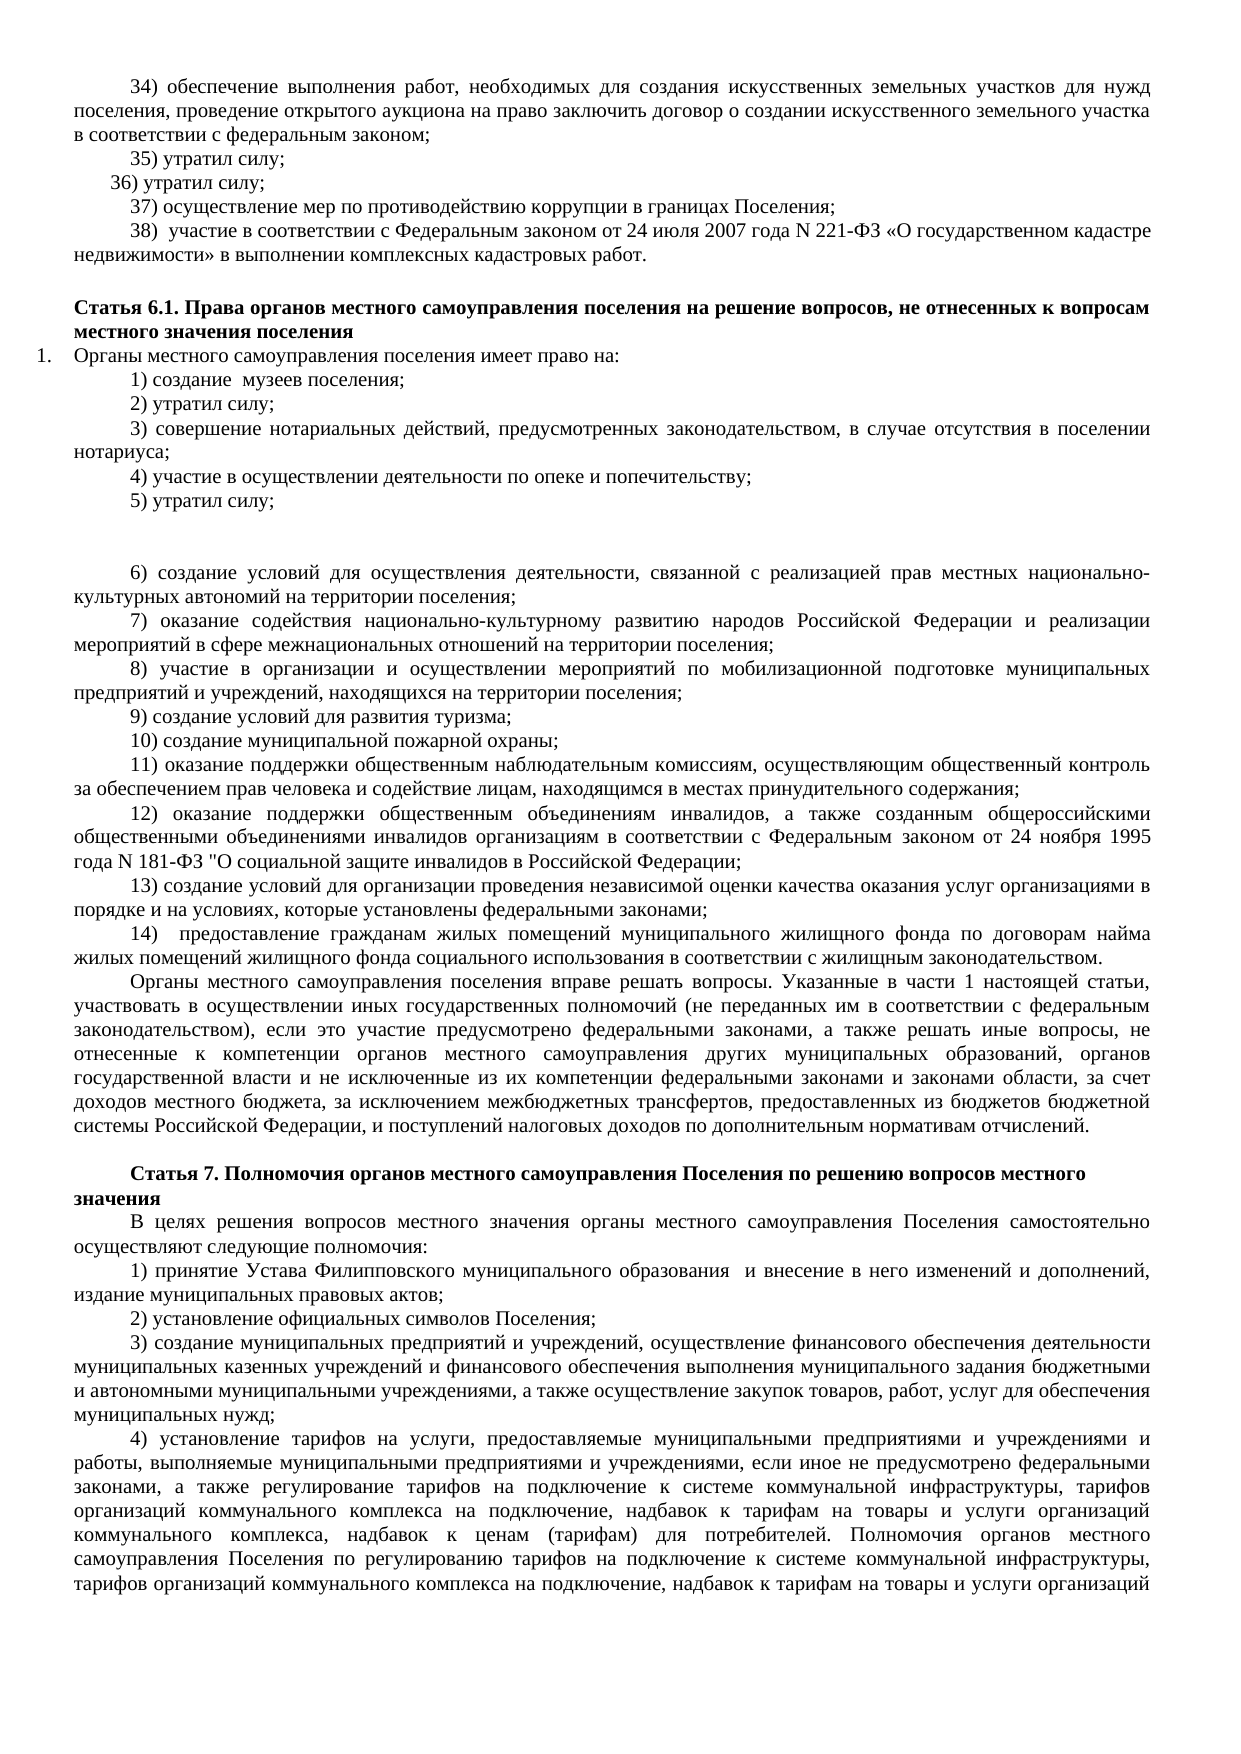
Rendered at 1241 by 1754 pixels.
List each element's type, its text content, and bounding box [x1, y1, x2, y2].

text 2) установление официальных символов Поселения; [74, 1306, 1152, 1330]
list Органы местного самоуправления поселения имеет право на: [36, 343, 1152, 367]
text 3) создание муниципальных предприятий и учреждений, осуществление финансового обеспечения деятельности муниципальных казенных учреждений и финансового обеспечения выполнения муниципального задания бюджетными и автономными муниципальными учреждениями, а также осуществление закупок товаров, работ, услуг для обеспечения муниципальных нужд; [74, 1330, 1152, 1426]
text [74, 1426, 1152, 1594]
text 9) создание условий для развития туризма; [74, 704, 1152, 728]
text 1) создание музеев поселения; [74, 367, 1152, 391]
text 4) участие в осуществлении деятельности по опеке и попечительству; [74, 463, 1152, 488]
text 13) создание условий для организации проведения независимой оценки качества оказания услуг организациями в порядке и на условиях, которые установлены федеральными законами; [74, 873, 1152, 921]
text 11) оказание поддержки общественным наблюдательным комиссиям, осуществляющим общественный контроль за обеспечением прав человека и содействие лицам, находящимся в местах принудительного содержания; [74, 752, 1152, 800]
text 12) оказание поддержки общественным объединениям инвалидов, а также созданным общероссийскими общественными объединениями инвалидов организациям в соответствии с Федеральным законом от 24 ноября 1995 года N 181-ФЗ "О социальной защите инвалидов в Российской Федерации; [74, 800, 1152, 873]
text 5) утратил силу; [74, 488, 1152, 512]
text В целях решения вопросов местного значения органы местного самоуправления Поселения самостоятельно осуществляют следующие полномочия: [74, 1209, 1152, 1258]
text 34) обеспечение выполнения работ, необходимых для создания искусственных земельных участков для нужд поселения, проведение открытого аукциона на право заключить договор о создании искусственного земельного участка в соответствии с федеральным законом; [74, 74, 1152, 146]
text 38) участие в соответствии с Федеральным законом от 24 июля 2007 года N 221-ФЗ «О государственном кадастре недвижимости» в выполнении комплексных кадастровых работ. [74, 218, 1152, 266]
text Органы местного самоуправления поселения вправе решать вопросы. Указанные в части 1 настоящей статьи, участвовать в осуществлении иных государственных полномочий (не переданных им в соответствии с федеральным законодательством), если это участие предусмотрено федеральными законами, а также решать иные вопросы, не отнесенные к компетенции органов местного самоуправления других муниципальных образований, органов государственной власти и не исключенные из их компетенции федеральными законами и законами области, за счет доходов местного бюджета, за исключением межбюджетных трансфертов, предоставленных из бюджетов бюджетной системы Российской Федерации, и поступлений налоговых доходов по дополнительным нормативам отчислений. [74, 969, 1152, 1137]
text 2) утратил силу; [74, 391, 1152, 415]
text Статья 7. Полномочия органов местного самоуправления Поселения по решению вопросов местного значения [74, 1161, 1152, 1209]
text 6) создание условий для осуществления деятельности, связанной с реализацией прав местных национально-культурных автономий на территории поселения; [74, 560, 1152, 608]
text 1) принятие Устава Филипповского муниципального образования и внесение в него изменений и дополнений, издание муниципальных правовых актов; [74, 1258, 1152, 1306]
text 14) предоставление гражданам жилых помещений муниципального жилищного фонда по договорам найма жилых помещений жилищного фонда социального использования в соответствии с жилищным законодательством. [74, 921, 1152, 969]
text 3) совершение нотариальных действий, предусмотренных законодательством, в случае отсутствия в поселении нотариуса; [74, 415, 1152, 463]
text 7) оказание содействия национально-культурному развитию народов Российской Федерации и реализации мероприятий в сфере межнациональных отношений на территории поселения; [74, 608, 1152, 656]
text 36) утратил силу; [74, 170, 1152, 194]
text 8) участие в организации и осуществлении мероприятий по мобилизационной подготовке муниципальных предприятий и учреждений, находящихся на территории поселения; [74, 656, 1152, 704]
text 35) утратил силу; [74, 146, 1152, 170]
text Статья 6.1. Права органов местного самоуправления поселения на решение вопросов, не отнесенных к вопросам местного значения поселения [74, 295, 1152, 343]
text 10) создание муниципальной пожарной охраны; [74, 728, 1152, 752]
text 37) осуществление мер по противодействию коррупции в границах Поселения; [74, 194, 1152, 218]
